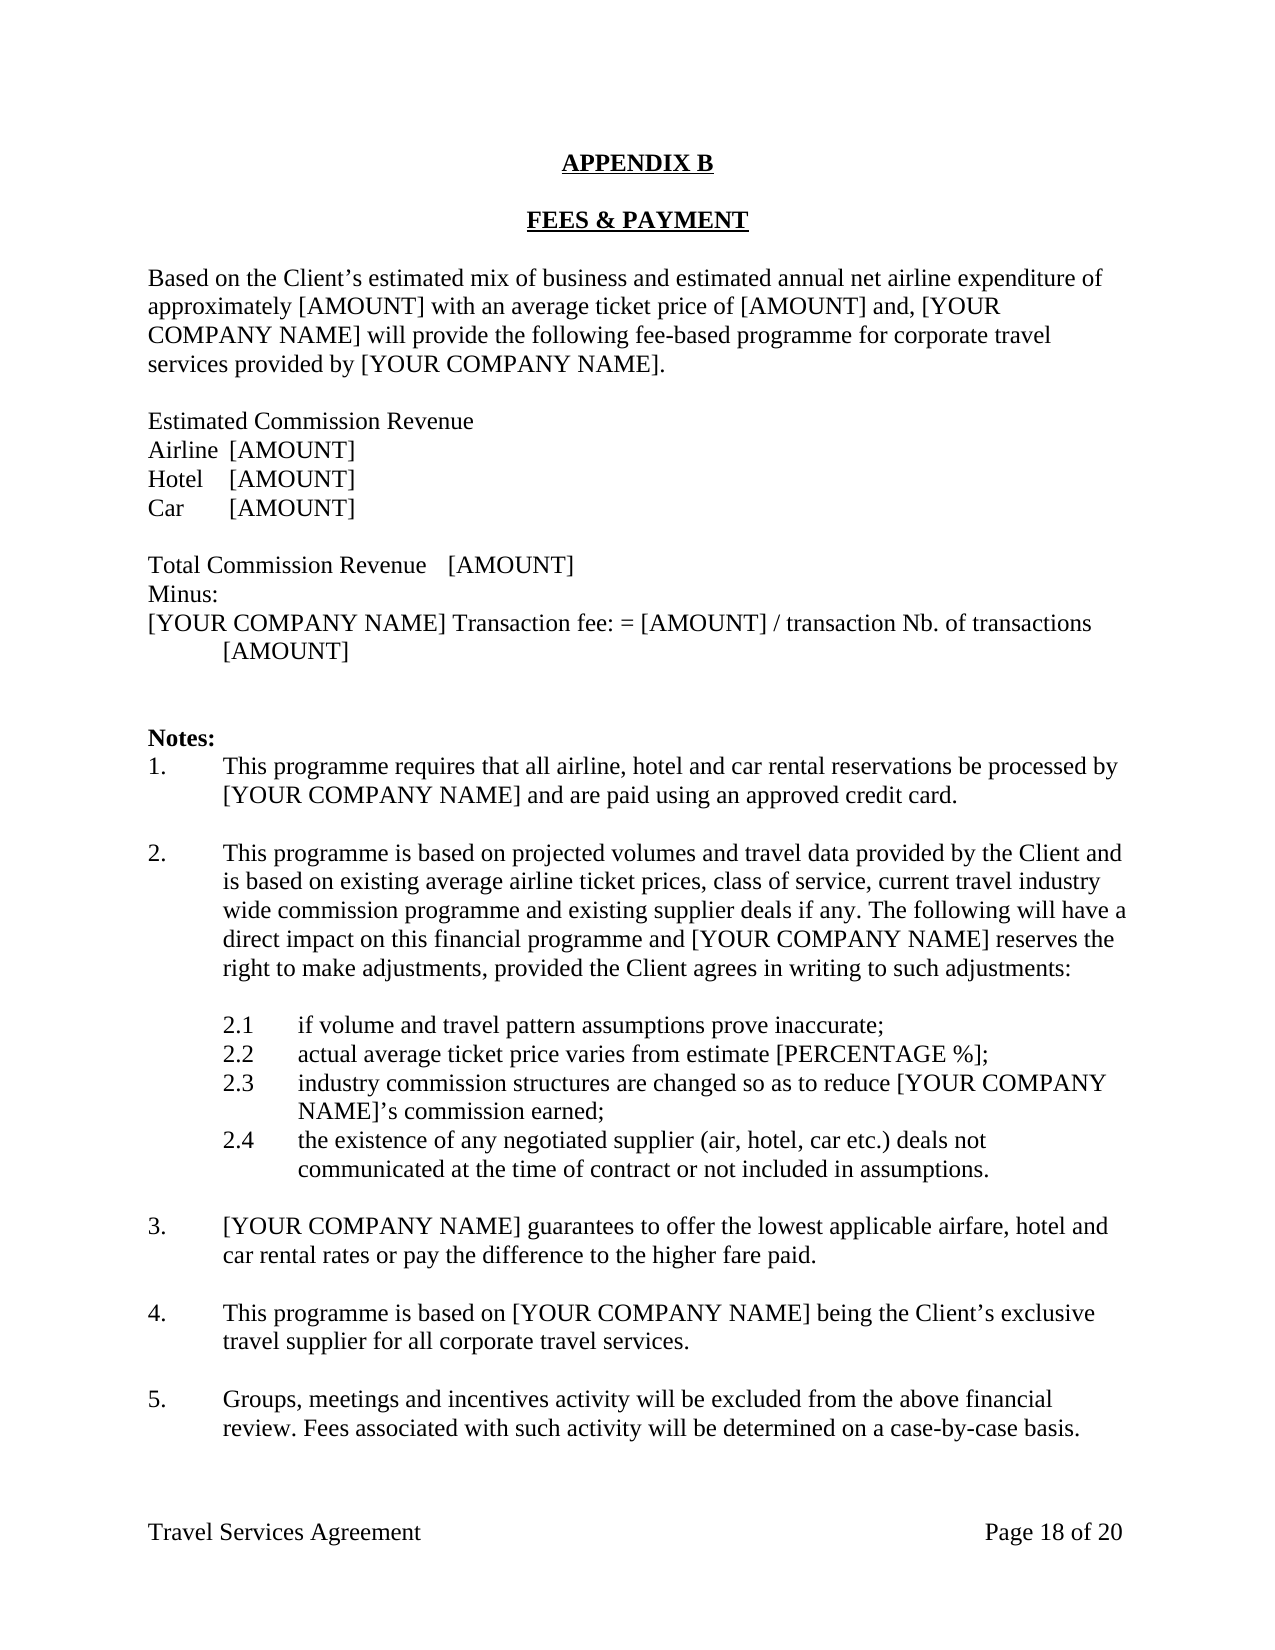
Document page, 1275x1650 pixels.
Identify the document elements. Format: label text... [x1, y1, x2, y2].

text Airline [AMOUNT] [148, 435, 1127, 464]
text Hotel [AMOUNT] [148, 464, 1127, 493]
text Total Commission Revenue [AMOUNT] [148, 550, 1127, 579]
text 2. This programme is based on projected volumes and travel data provided by the Client and is based on existing average airline ticket prices, class of service, current travel industry wide commission programme and existing supplier deals if any. The following will have a direct impact on this financial programme and [YOUR COMPANY NAME] reserves the right to make adjustments, provided the Client agrees in writing to such adjustments: [148, 838, 1127, 981]
text Based on the Client’s estimated mix of business and estimated annual net airline expenditure of approximately [AMOUNT] with an average ticket price of [AMOUNT] and, [YOUR COMPANY NAME] will provide the following fee-based programme for corporate travel services provided by [YOUR COMPANY NAME]. [148, 263, 1127, 378]
text Car [AMOUNT] [148, 493, 1127, 521]
text Notes: [148, 723, 1127, 751]
subtitle FEES & PAYMENT [148, 205, 1127, 234]
text 2.4 the existence of any negotiated supplier (air, hotel, car etc.) deals not communicated at the time of contract or not included in assumptions. [223, 1125, 1127, 1183]
text 2.1 if volume and travel pattern assumptions prove inaccurate; [148, 1010, 1127, 1039]
text Estimated Commission Revenue [148, 406, 1127, 435]
subtitle APPENDIX B [148, 148, 1127, 176]
text 2.2 actual average ticket price varies from estimate [PERCENTAGE %]; [148, 1039, 1127, 1068]
text [YOUR COMPANY NAME] Transaction fee: = [AMOUNT] / transaction Nb. of transactions [AMOUNT] [148, 608, 1127, 665]
text 1. This programme requires that all airline, hotel and car rental reservations be processed by [YOUR COMPANY NAME] and are paid using an approved credit card. [148, 751, 1127, 809]
text 2.3 industry commission structures are changed so as to reduce [YOUR COMPANY NAME]’s commission earned; [223, 1068, 1127, 1125]
text 4. This programme is based on [YOUR COMPANY NAME] being the Client’s exclusive travel supplier for all corporate travel services. [148, 1298, 1127, 1355]
text Minus: [148, 579, 1127, 608]
text 3. [YOUR COMPANY NAME] guarantees to offer the lowest applicable airfare, hotel and car rental rates or pay the difference to the higher fare paid. [148, 1211, 1127, 1269]
text 5. Groups, meetings and incentives activity will be excluded from the above financial review. Fees associated with such activity will be determined on a case-by-case basis. [148, 1384, 1127, 1441]
